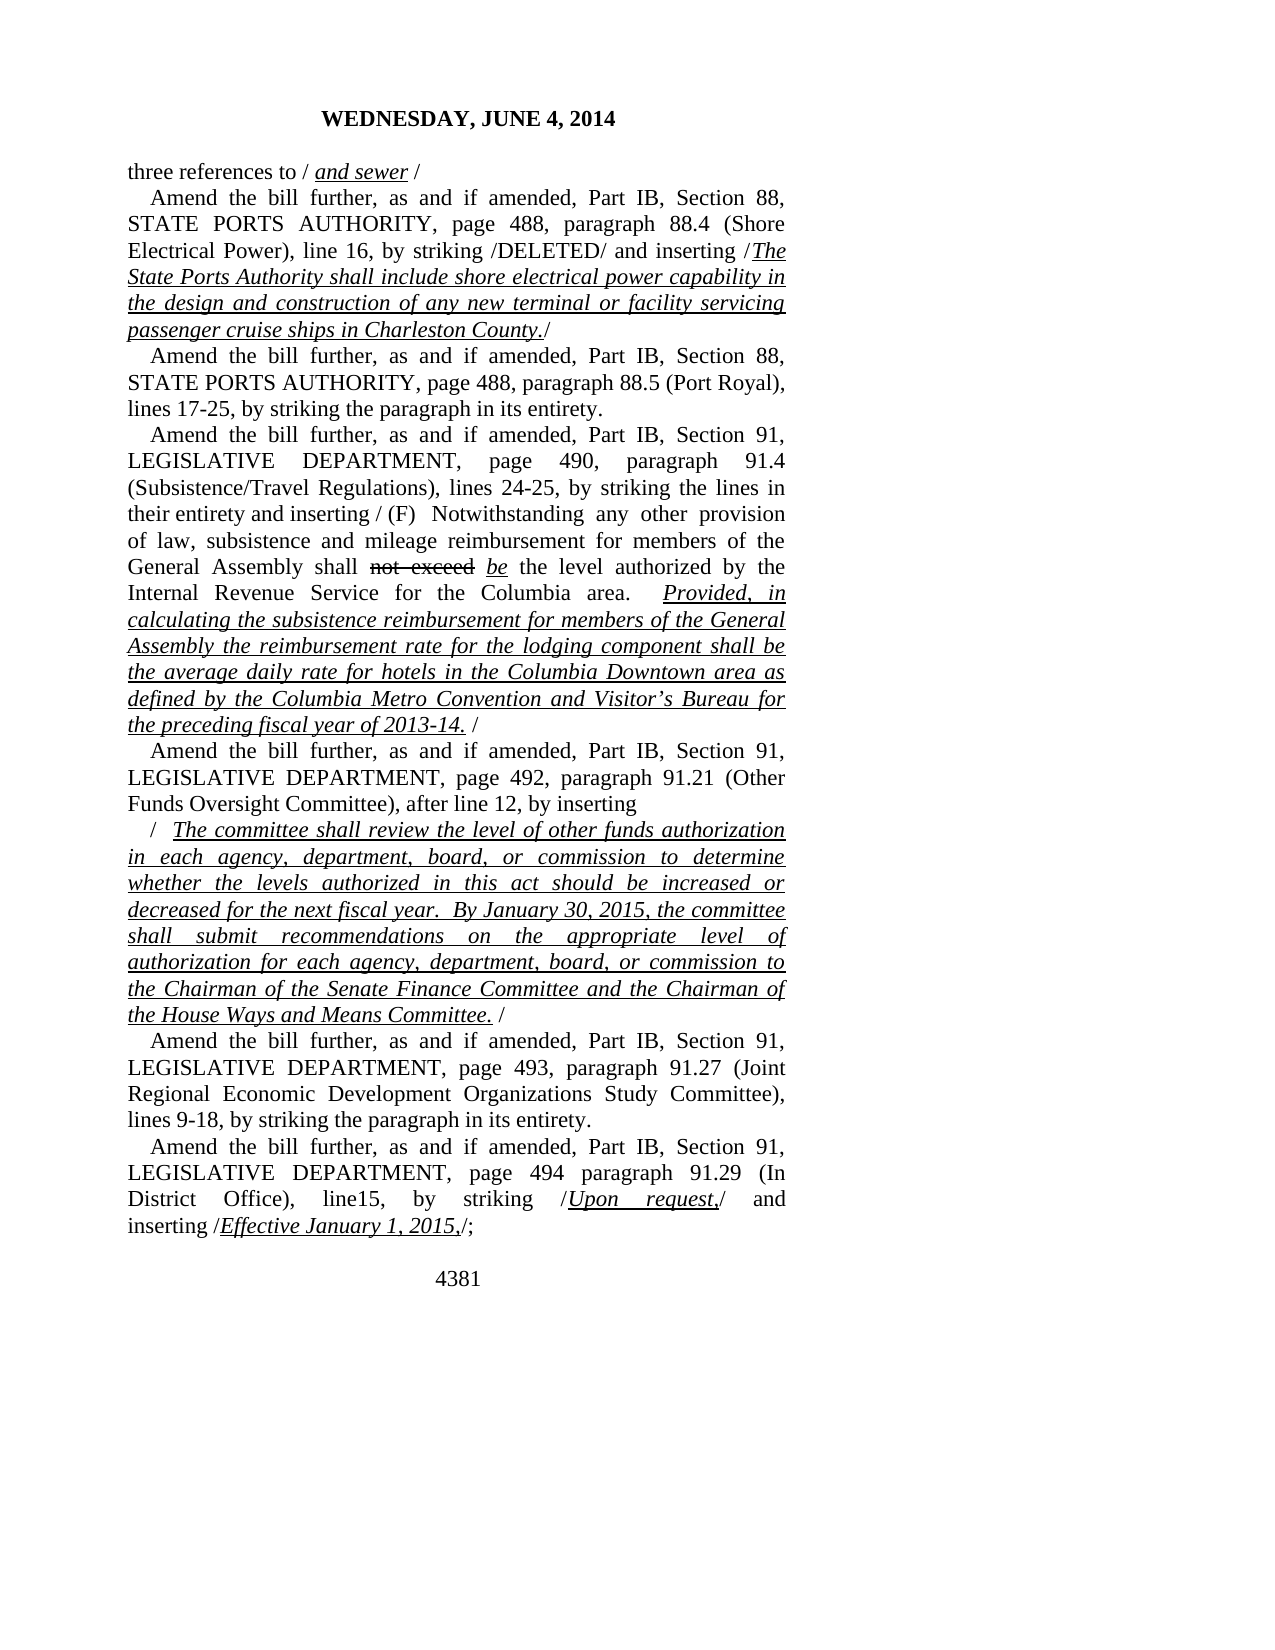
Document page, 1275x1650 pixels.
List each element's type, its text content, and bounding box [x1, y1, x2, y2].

text Amend the bill further, as and if amended, Part IB, Section 91, LEGISLATIVE DEPARTMENT, page 490, paragraph 91.4 (Subsistence/Travel Regulations), lines 24-25, by striking the lines in their entirety and inserting / (F) Notwithstanding any other provision of law, subsistence and mileage reimbursement for members of the General Assembly shall not exceed be the level authorized by the Internal Revenue Service for the Columbia area. Provided, in calculating the subsistence reimbursement for members of the General Assembly the reimbursement rate for the lodging component shall be the average daily rate for hotels in the Columbia Downtown area as defined by the Columbia Metro Convention and Visitor’s Bureau for the preceding fiscal year of 2013-14. / [127, 421, 786, 629]
text / The committee shall review the level of other funds authorization in each agency, department, board, or commission to determine whether the levels authorized in this act should be increased or decreased for the next fiscal year. By January 30, 2015, the committee shall submit recommendations on the appropriate level of authorization for each agency, department, board, or commission to the Chairman of the Senate Finance Committee and the Chairman of the House Ways and Means Committee. / [127, 867, 786, 919]
text Amend the bill further, as and if amended, Part IB, Section 91, LEGISLATIVE DEPARTMENT, page 493, paragraph 91.27 (Joint Regional Economic Development Organizations Study Committee), lines 9-18, by striking the paragraph in its entirety. [127, 1027, 786, 1133]
text Amend the bill further, as and if amended, Part IB, Section 88, STATE PORTS AUTHORITY, page 488, paragraph 88.5 (Port Royal), lines 17-25, by striking the paragraph in its entirety. [127, 342, 786, 421]
text Amend the bill further, as and if amended, Part IB, Section 88, STATE PORTS AUTHORITY, page 488, paragraph 88.4 (Shore Electrical Power), line 16, by striking /DELETED/ and inserting /The State Ports Authority shall include shore electrical power capability in the design and construction of any new terminal or facility servicing passenger cruise ships in Charleston County./ [127, 184, 786, 286]
text Amend the bill further, as and if amended, Part IB, Section 91, LEGISLATIVE DEPARTMENT, page 494 paragraph 91.29 (In District Office), line15, by striking /Upon request,/ and inserting /Effective January 1, 2015,/; [127, 1133, 786, 1238]
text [127, 158, 786, 184]
text / The committee shall review the level of other funds authorization in each agency, department, board, or commission to determine whether the levels authorized in this act should be increased or decreased for the next fiscal year. By January 30, 2015, the committee shall submit recommendations on the appropriate level of authorization for each agency, department, board, or commission to the Chairman of the Senate Finance Committee and the Chairman of the House Ways and Means Committee. / [127, 981, 786, 1027]
text Amend the bill further, as and if amended, Part IB, Section 91, LEGISLATIVE DEPARTMENT, page 492, paragraph 91.21 (Other Funds Oversight Committee), after line 12, by inserting [127, 737, 786, 817]
text / The committee shall review the level of other funds authorization in each agency, department, board, or commission to determine whether the levels authorized in this act should be increased or decreased for the next fiscal year. By January 30, 2015, the committee shall submit recommendations on the appropriate level of authorization for each agency, department, board, or commission to the Chairman of the Senate Finance Committee and the Chairman of the House Ways and Means Committee. / [127, 817, 786, 866]
